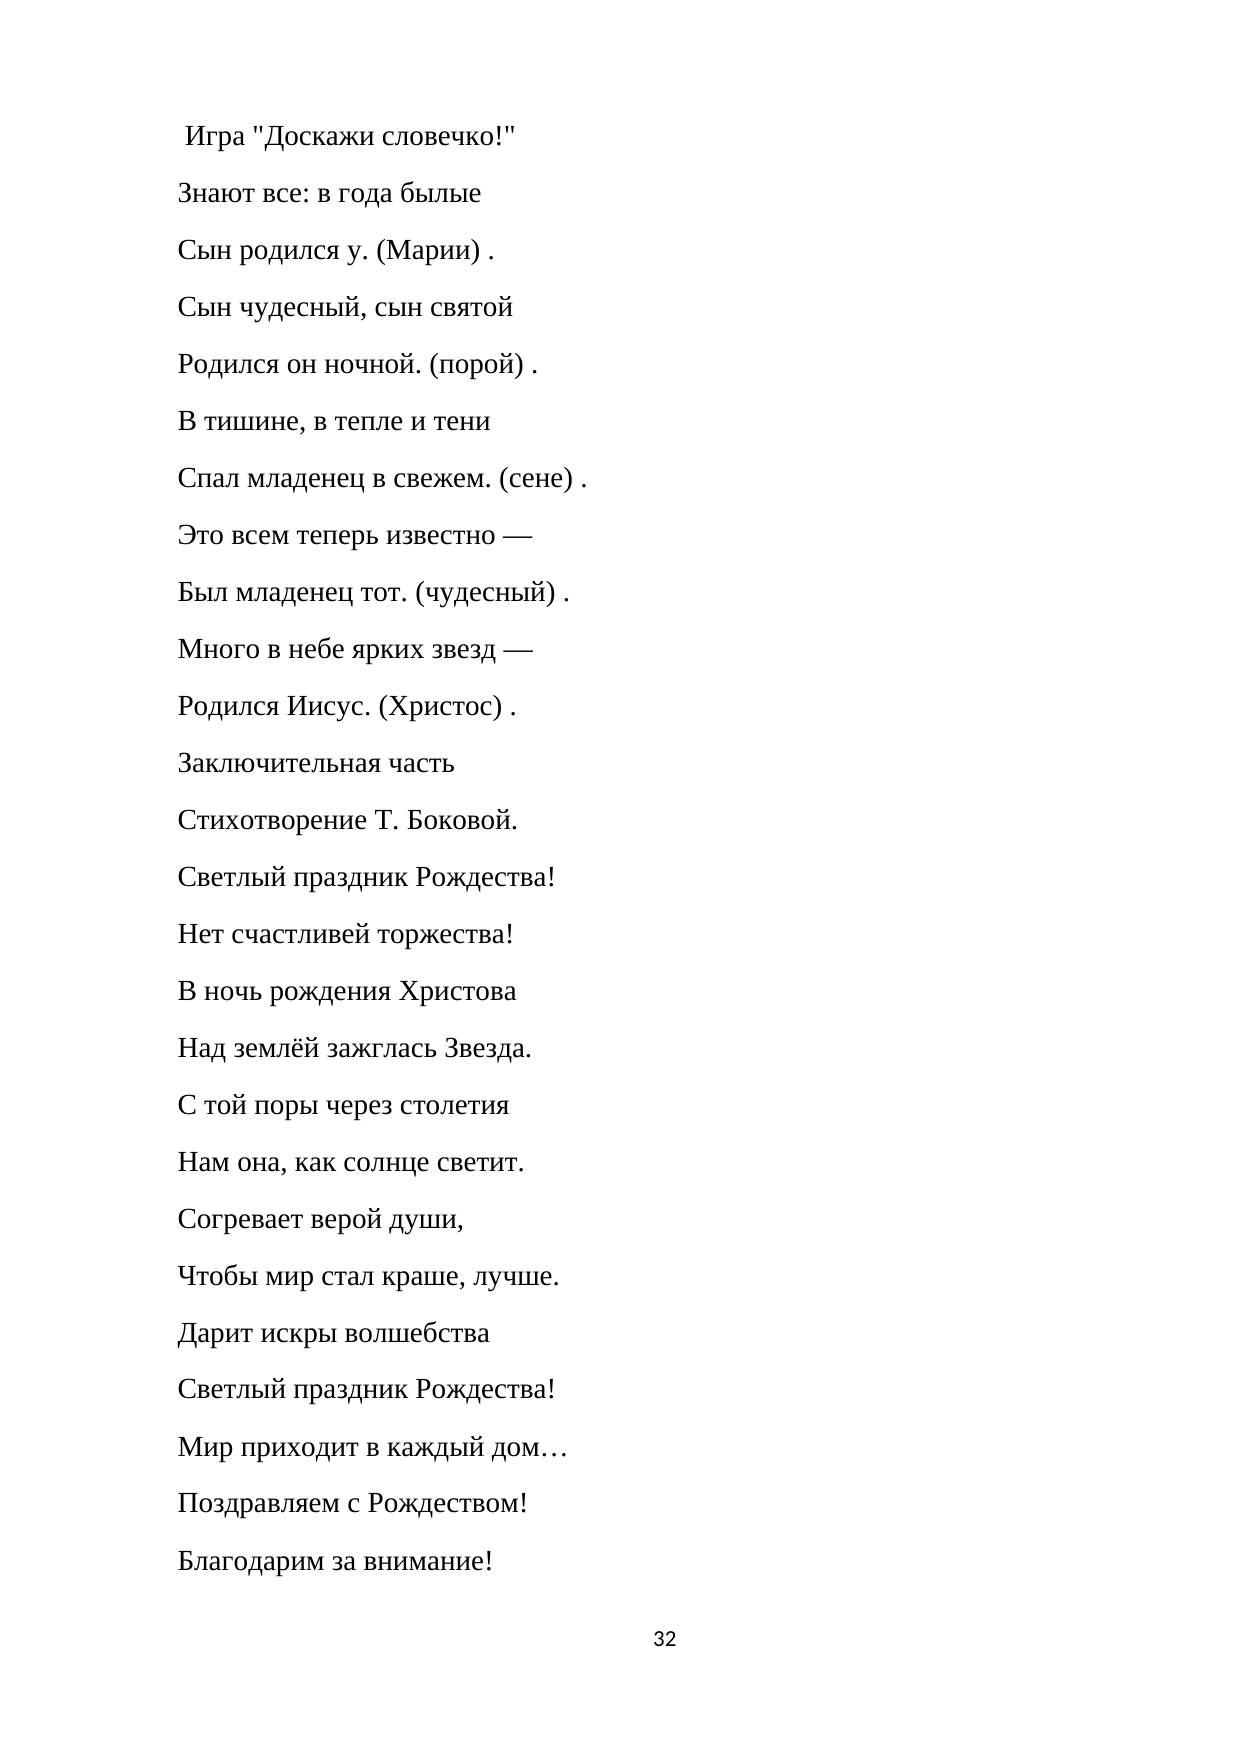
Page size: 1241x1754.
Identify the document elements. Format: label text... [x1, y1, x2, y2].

text Это всем теперь известно — [177, 517, 1152, 551]
text В ночь рождения Христова [177, 973, 1152, 1006]
text Светлый праздник Рождества! [177, 859, 1152, 892]
text С той поры через столетия [177, 1087, 1152, 1120]
text Над землёй зажглась Звезда. [177, 1030, 1152, 1063]
text Много в небе ярких звезд — [177, 631, 1152, 664]
text Знают все: в года былые [177, 175, 1152, 209]
text Сын чудесный, сын святой [177, 289, 1152, 323]
text Игра "Доскажи словечко!" [177, 118, 1152, 152]
text Сын родился у. (Марии) . [177, 232, 1152, 266]
text Согревает верой души, [177, 1201, 1152, 1234]
text В тишине, в тепле и тени [177, 403, 1152, 437]
text Стихотворение Т. Боковой. [177, 802, 1152, 835]
text Заключительная часть [177, 745, 1152, 778]
text Родился он ночной. (порой) . [177, 346, 1152, 379]
text Мир приходит в каждый дом… [177, 1429, 1152, 1462]
text Спал младенец в свежем. (сене) . [177, 460, 1152, 493]
text Нам она, как солнце светит. [177, 1144, 1152, 1177]
text Благодарим за внимание! [177, 1543, 1152, 1576]
text Нет счастливей торжества! [177, 916, 1152, 949]
text Дарит искры волшебства [177, 1315, 1152, 1348]
text Был младенец тот. (чудесный) . [177, 574, 1152, 607]
text Поздравляем с Рождеством! [177, 1486, 1152, 1519]
text Родился Иисус. (Христос) . [177, 688, 1152, 721]
text Чтобы мир стал краше, лучше. [177, 1258, 1152, 1291]
text Светлый праздник Рождества! [177, 1372, 1152, 1405]
